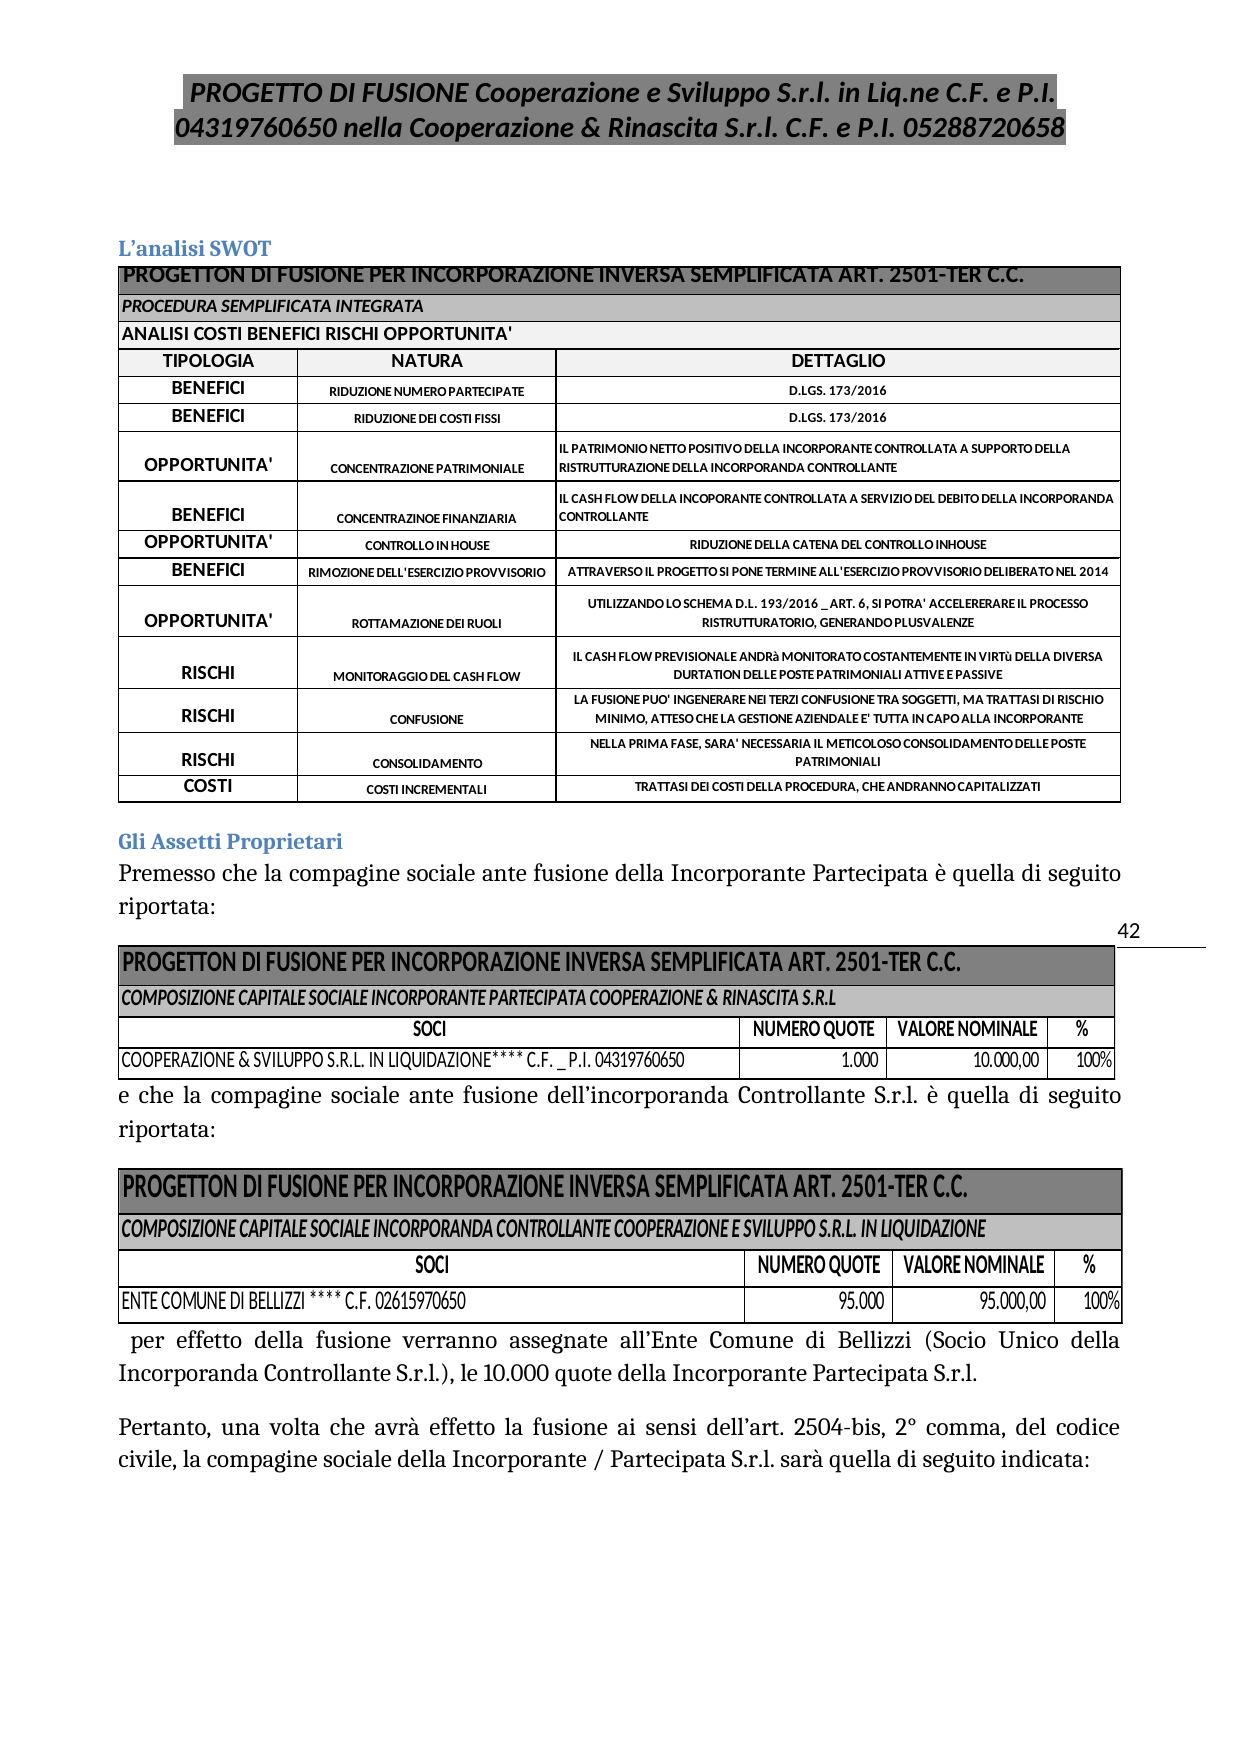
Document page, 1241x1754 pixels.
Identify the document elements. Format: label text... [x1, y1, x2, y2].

text Pertanto, una volta che avrà effetto la fusione ai sensi dell’art. 2504-bis, 2° comma, del codice civile, la compagine sociale della Incorporante / Partecipata S.r.l. sarà quella di seguito indicata: [118, 1412, 1122, 1474]
text Premesso che la compagine sociale ante fusione della Incorporante Partecipata è quella di seguito riportata: [118, 859, 1122, 921]
subtitle L’analisi SWOT [118, 236, 1122, 263]
text per effetto della fusione verranno assegnate all’Ente Comune di Bellizzi (Socio Unico della Incorporanda Controllante S.r.l.), le 10.000 quote della Incorporante Partecipata S.r.l. [118, 1326, 1122, 1387]
subtitle Gli Assetti Proprietari [118, 829, 1122, 855]
text e che la compagine sociale ante fusione dell’incorporanda Controllante S.r.l. è quella di seguito riportata: [118, 1081, 1122, 1143]
